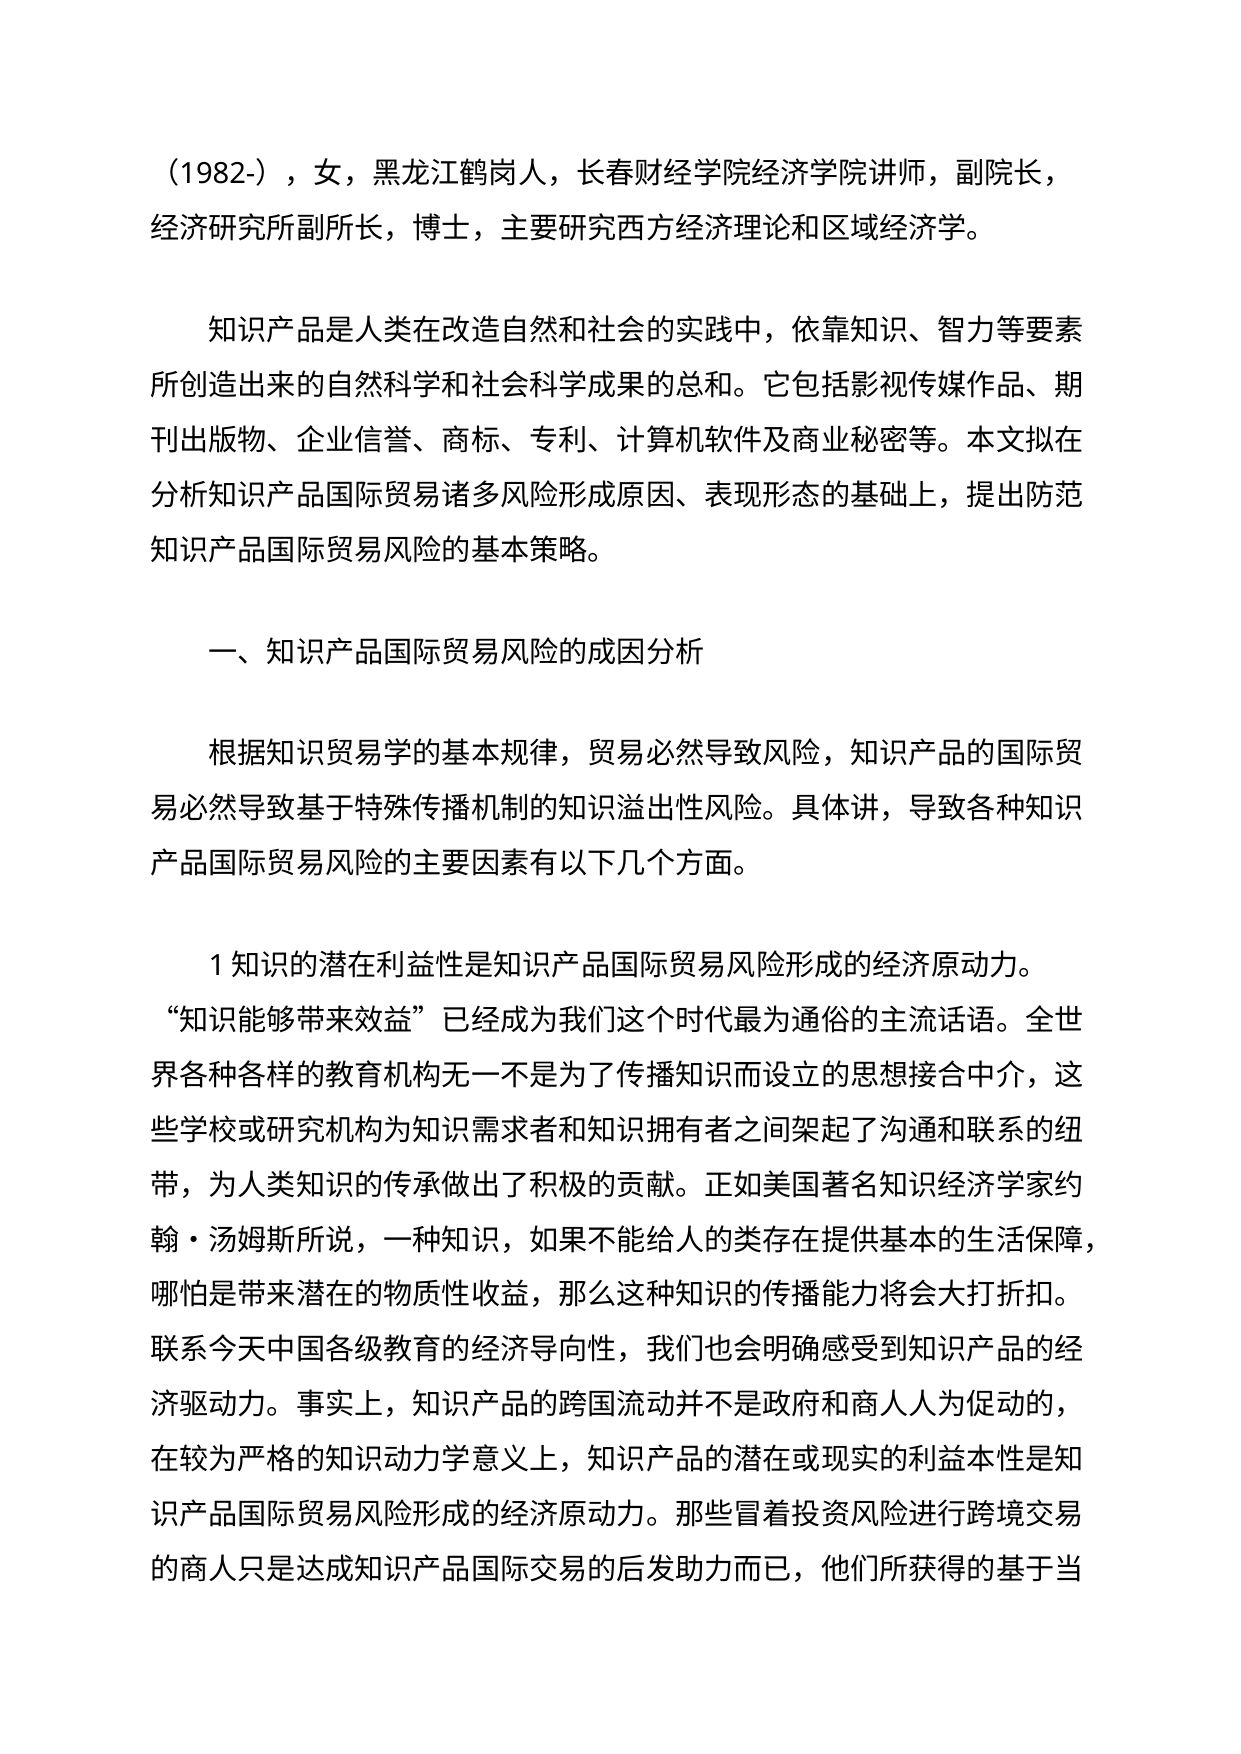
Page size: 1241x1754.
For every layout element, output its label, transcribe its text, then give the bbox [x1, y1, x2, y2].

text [150, 150, 1090, 247]
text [150, 941, 1090, 1588]
text 一、知识产品国际贸易风险的成因分析 [150, 628, 1090, 670]
text 根据知识贸易学的基本规律，贸易必然导致风险，知识产品的国际贸易必然导致基于特殊传播机制的知识溢出性风险。具体讲，导致各种知识产品国际贸易风险的主要因素有以下几个方面。 [150, 730, 1090, 882]
text 知识产品是人类在改造自然和社会的实践中，依靠知识、智力等要素所创造出来的自然科学和社会科学成果的总和。它包括影视传媒作品、期刊出版物、企业信誉、商标、专利、计算机软件及商业秘密等。本文拟在分析知识产品国际贸易诸多风险形成原因、表现形态的基础上，提出防范知识产品国际贸易风险的基本策略。 [150, 307, 1090, 569]
